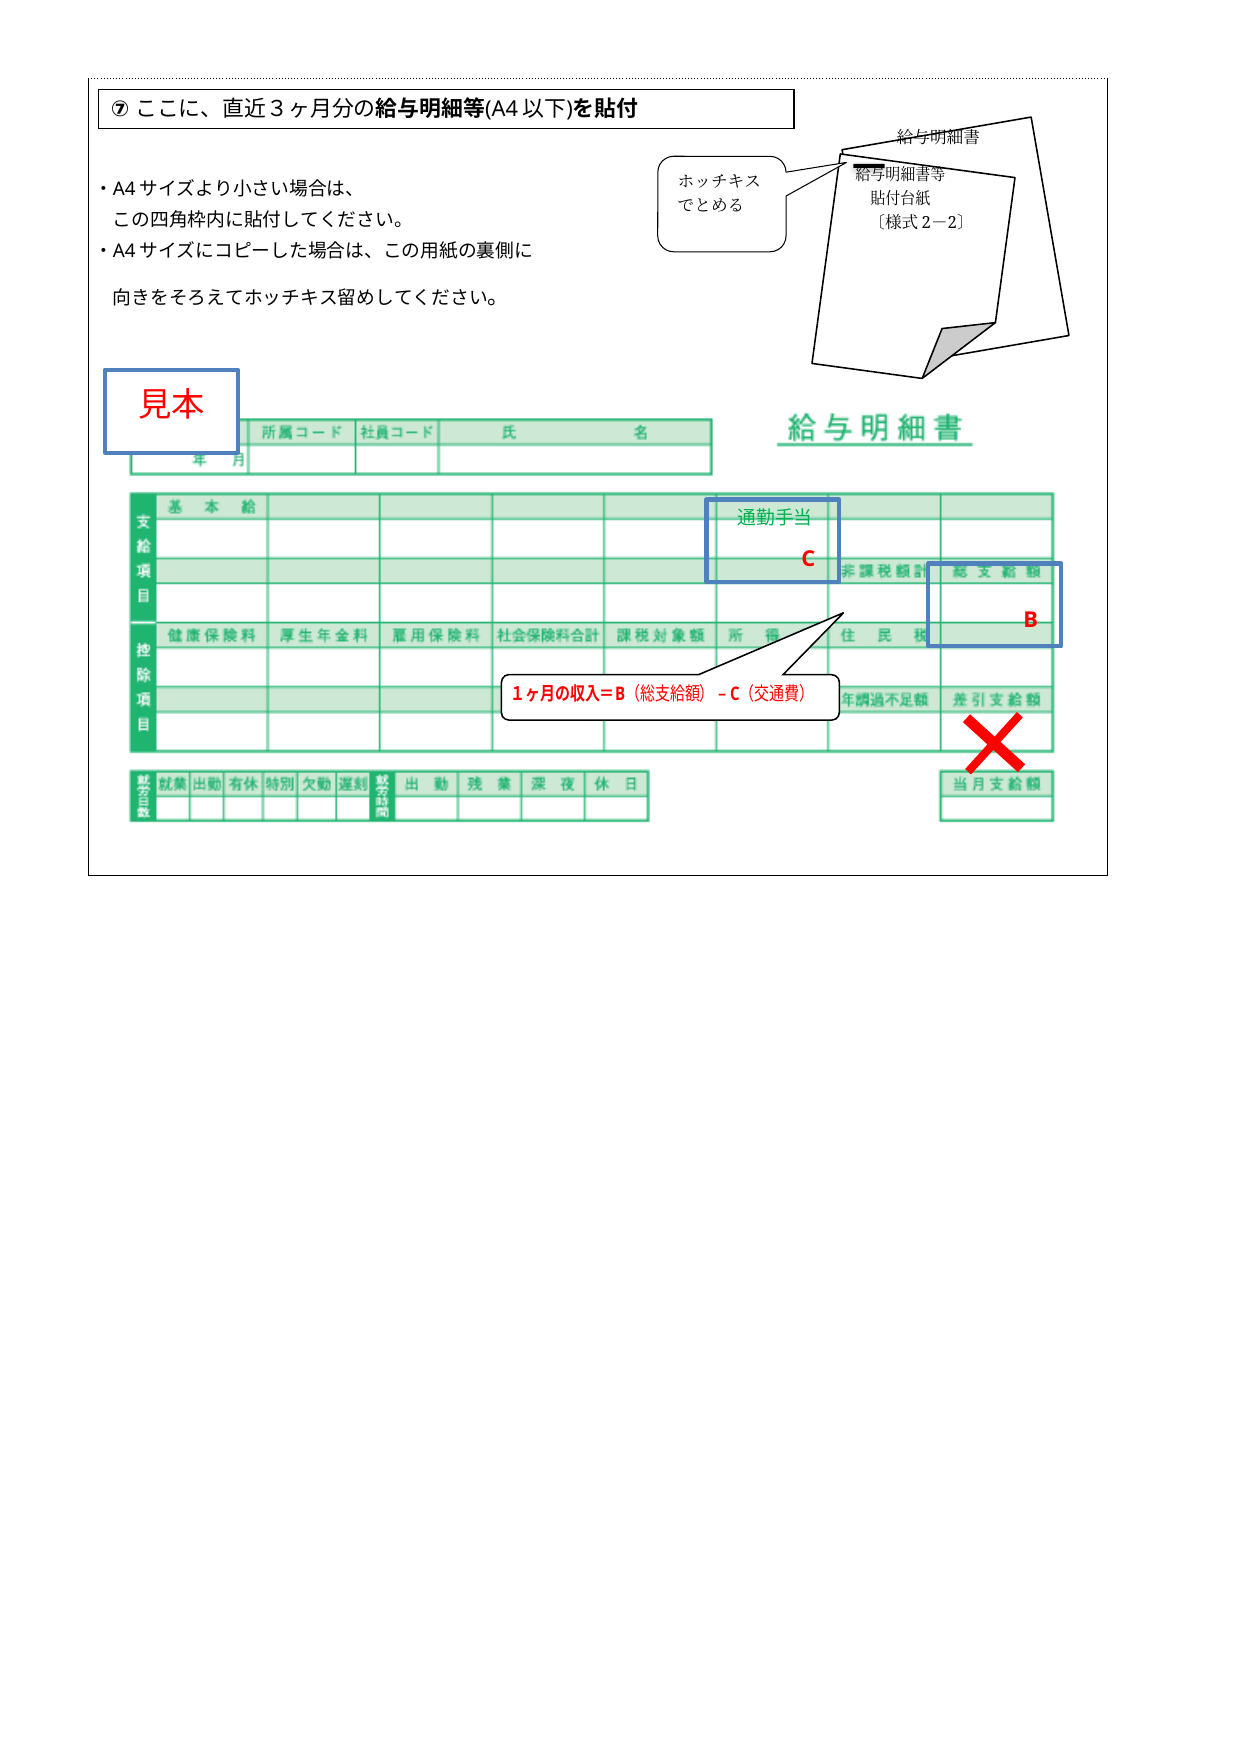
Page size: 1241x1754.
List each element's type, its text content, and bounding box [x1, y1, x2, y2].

table_cell ・A4サイズより小さい場合は、 この四角枠内に貼付してください。 ・A4サイズにコピーした場合は、この用紙の裏側に 向きをそろえてホッチキス留めしてください。 [89, 78, 1107, 875]
